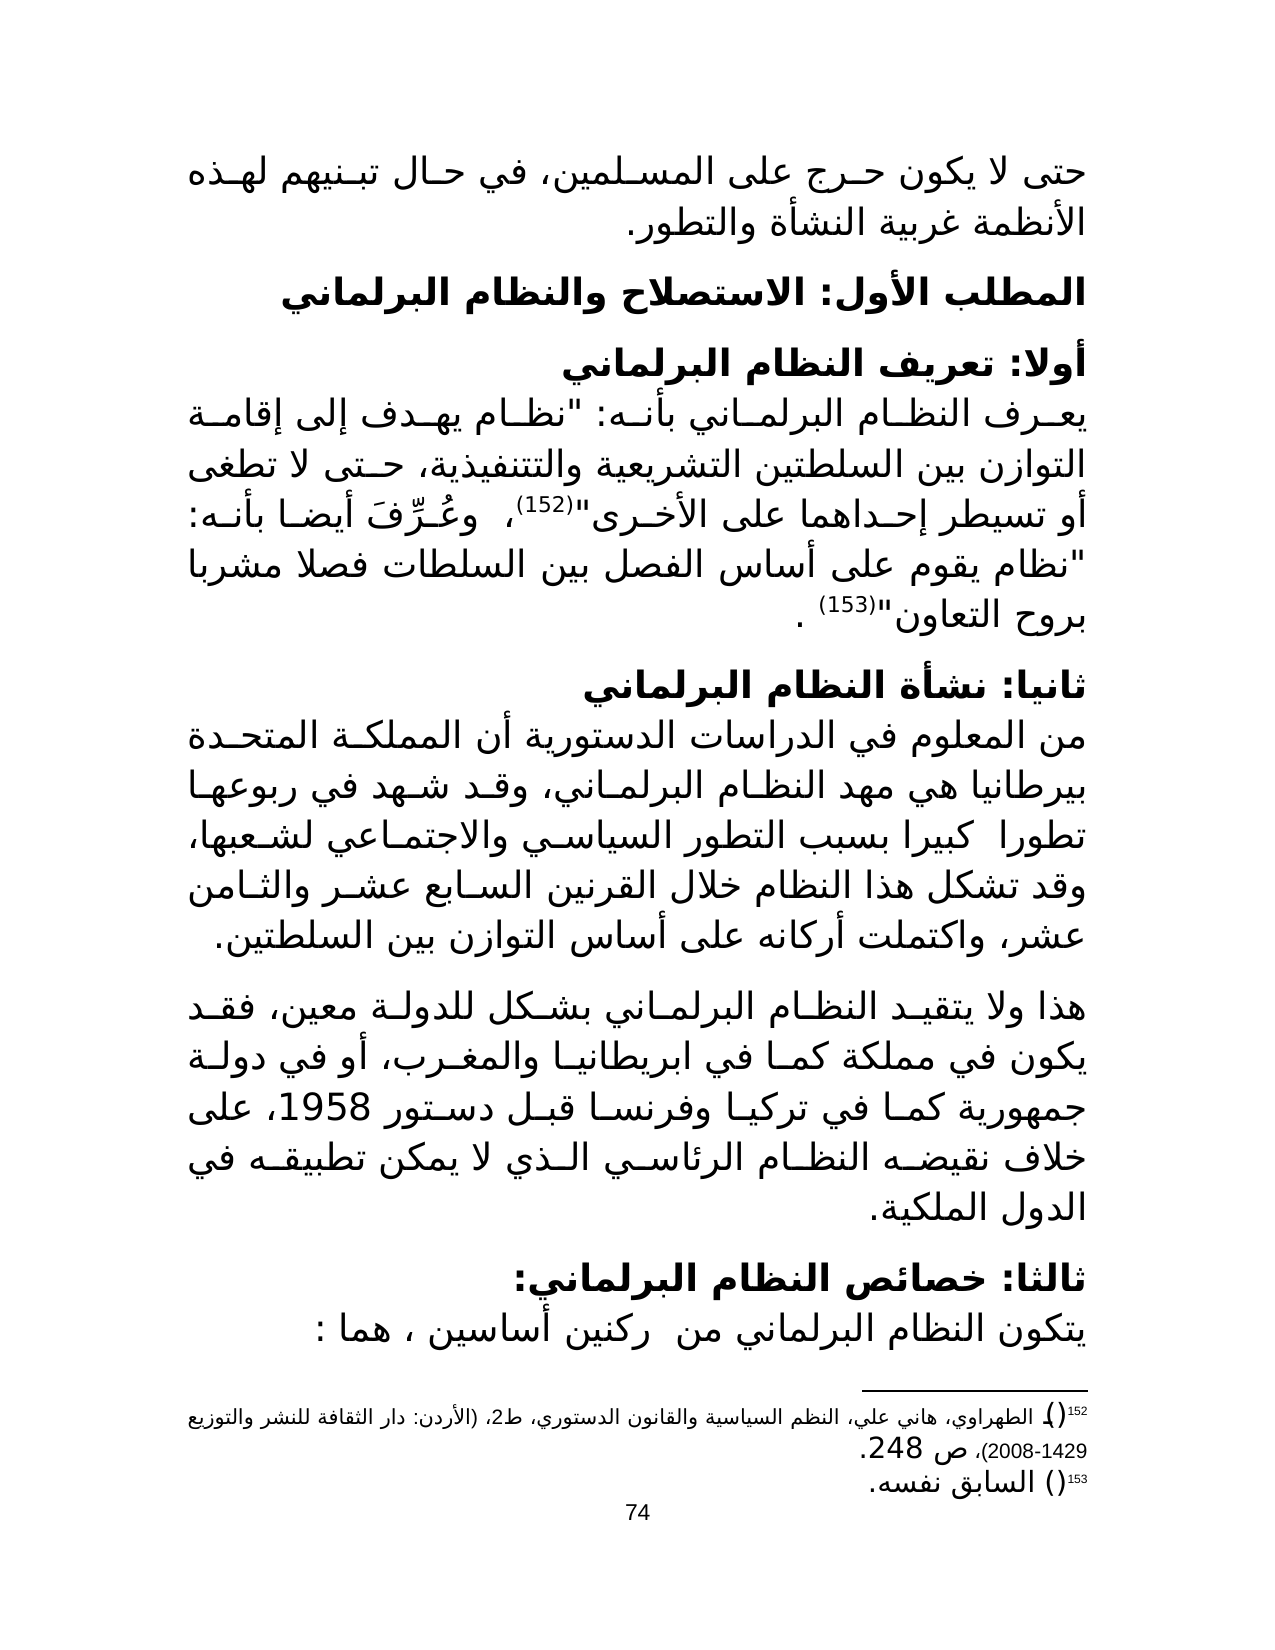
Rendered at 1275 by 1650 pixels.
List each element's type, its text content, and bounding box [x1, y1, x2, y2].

text من المعلوم في الدراسات الدستورية أن المملكة المتحدة بيرطانيا هي مهد النظام البرلماني، وقد شهد في ربوعها تطورا كبيرا بسبب التطور السياسي والاجتماعي لشعبها، وقد تشكل هذا النظام خلال القرنين السابع عشر والثامن عشر، واكتملت أركانه على أساس التوازن بين السلطتين. [187, 713, 1087, 958]
text هذا ولا يتقيد النظام البرلماني بشكل للدولة معين، فقد يكون في مملكة كما في ابريطانيا والمغرب، أو في دولة جمهورية كما في تركيا وفرنسا قبل دستور 1958، على خلاف نقيضه النظام الرئاسي الذي لا يمكن تطبيقه في الدول الملكية. [187, 985, 1087, 1229]
text يتكون النظام البرلماني من ركنين أساسين ، هما : [187, 1306, 1087, 1350]
subtitle أولا: تعريف النظام البرلماني [187, 342, 1087, 386]
subtitle المطلب الأول: الاستصلاح والنظام البرلماني [187, 271, 1087, 315]
subtitle ثانيا: نشأة النظام البرلماني [187, 663, 1087, 707]
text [187, 150, 1087, 244]
text يعرف النظام البرلماني بأنه: "نظام يهدف إلى إقامة التوازن بين السلطتين التشريعية والتتنفيذية، حتى لا تطغى أو تسيطر إحداهما على الأخرى"()، وعُرِّفَ أيضا بأنه: "نظام يقوم على أساس الفصل بين السلطات فصلا مشربا بروح التعاون"() . [187, 392, 1087, 636]
subtitle ثالثا: خصائص النظام البرلماني: [187, 1256, 1087, 1300]
